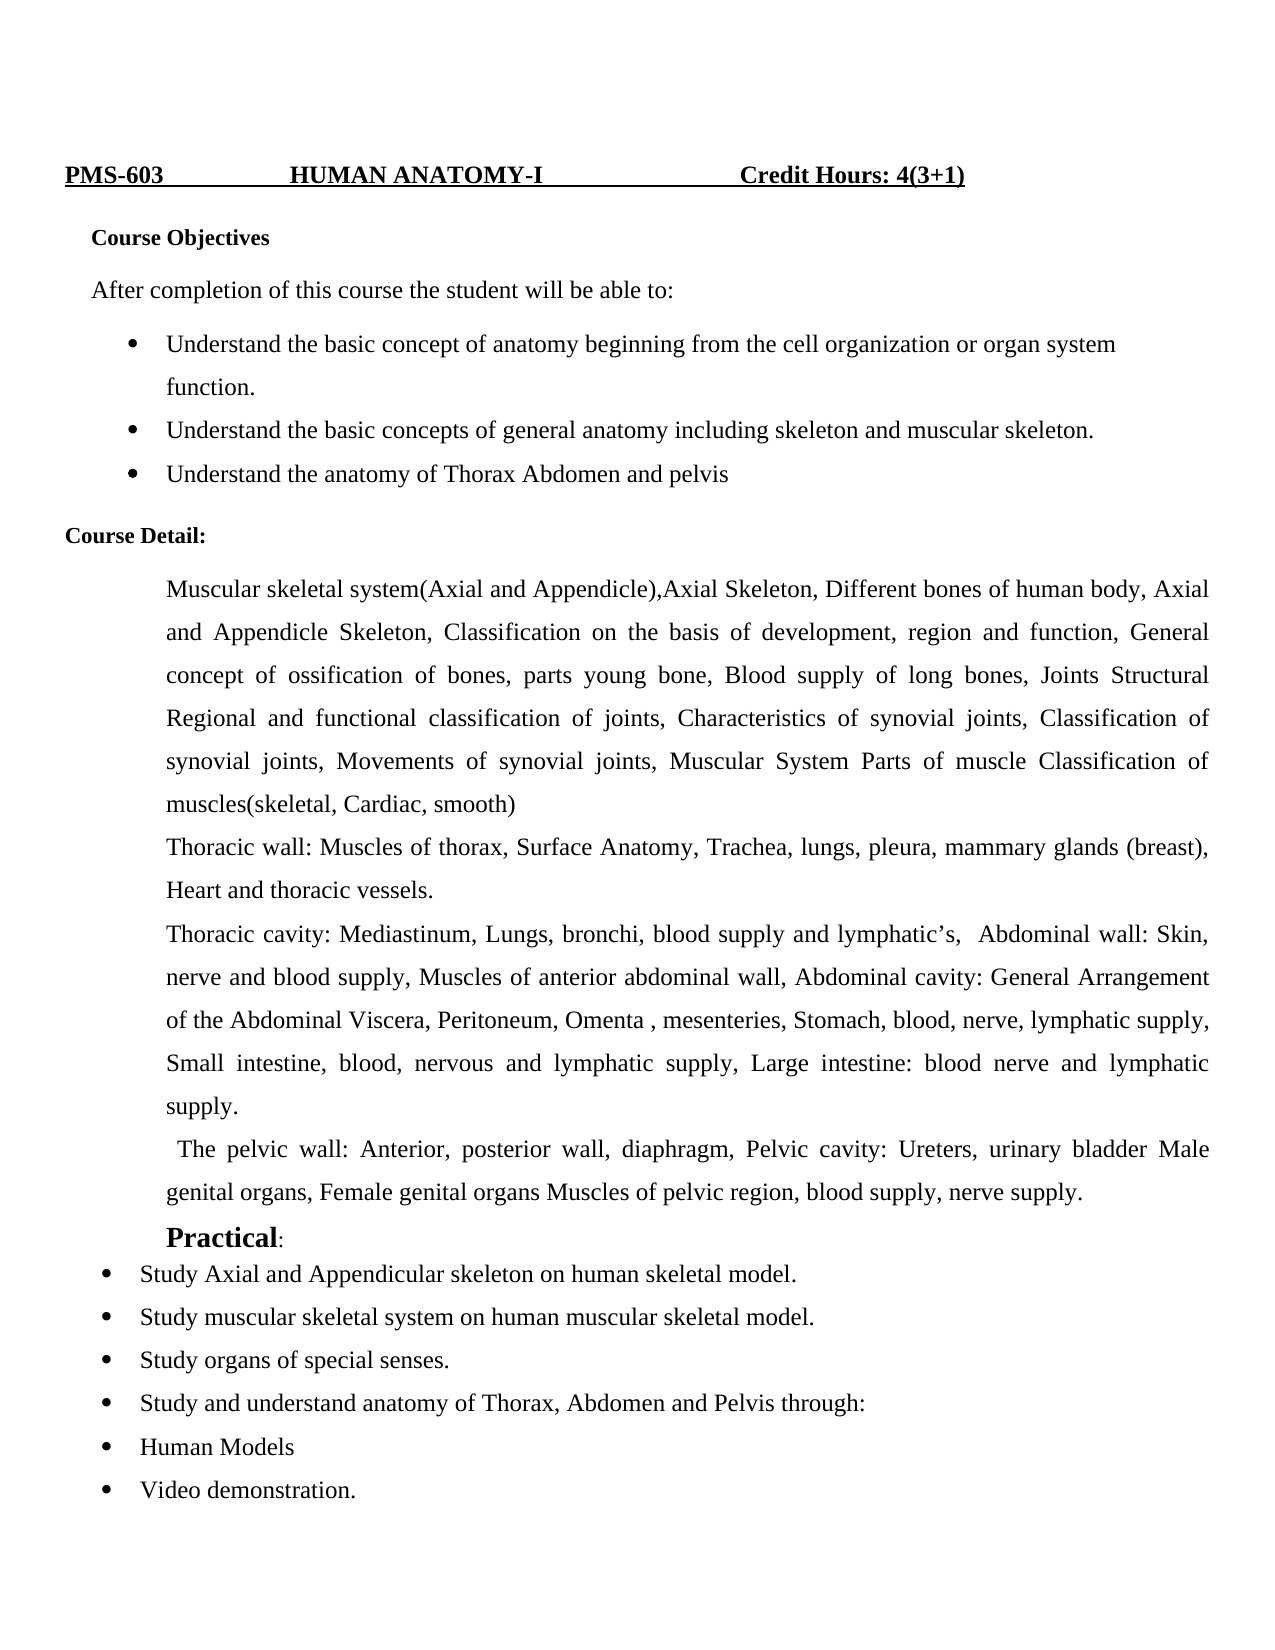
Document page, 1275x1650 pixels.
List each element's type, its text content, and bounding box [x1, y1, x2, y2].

list Video demonstration. [102, 1475, 1210, 1503]
list The pelvic wall: Anterior, posterior wall, diaphragm, Pelvic cavity: Ureters, urinary bladder Male genital organs, Female genital organs Muscles of pelvic region, blood supply, nerve supply. [166, 1134, 1210, 1206]
list Muscular skeletal system(Axial and Appendicle),Axial Skeleton, Different bones of human body, Axial and Appendicle Skeleton, Classification on the basis of development, region and function, General concept of ossification of bones, parts young bone, Blood supply of long bones, Joints Structural Regional and functional classification of joints, Characteristics of synovial joints, Classification of synovial joints, Movements of synovial joints, Muscular System Parts of muscle Classification of muscles(skeletal, Cardiac, smooth) [166, 574, 1210, 818]
list Study organs of special senses. [102, 1345, 1210, 1374]
list Understand the anatomy of Thorax Abdomen and pelvis [128, 459, 1210, 487]
list Study muscular skeletal system on human muscular skeletal model. [102, 1302, 1210, 1331]
list Understand the basic concept of anatomy beginning from the cell organization or organ system function. [128, 329, 1210, 401]
list Study and understand anatomy of Thorax, Abdomen and Pelvis through: [102, 1388, 1210, 1417]
list Human Models [102, 1432, 1210, 1460]
text Course Detail: [64, 523, 1210, 549]
list Understand the basic concepts of general anatomy including skeleton and muscular skeleton. [128, 416, 1210, 444]
list Thoracic wall: Muscles of thorax, Surface Anatomy, Trachea, lungs, pleura, mammary glands (breast), Heart and thoracic vessels. [166, 832, 1210, 904]
list Thoracic cavity: Mediastinum, Lungs, bronchi, blood supply and lymphatic’s, Abdominal wall: Skin, nerve and blood supply, Muscles of anterior abdominal wall, Abdominal cavity: General Arrangement of the Abdominal Viscera, Peritoneum, Omenta , mesenteries, Stomach, blood, nerve, lymphatic supply, Small intestine, blood, nervous and lymphatic supply, Large intestine: blood nerve and lymphatic supply. [166, 919, 1210, 1120]
text After completion of this course the student will be able to: [64, 275, 1210, 304]
text Course Objectives [64, 224, 1210, 251]
list Study Axial and Appendicular skeleton on human skeletal model. [102, 1259, 1210, 1288]
text PMS-603 HUMAN ANATOMY-I Credit Hours: 4(3+1) [64, 160, 1210, 189]
list Practical: [166, 1221, 1210, 1254]
